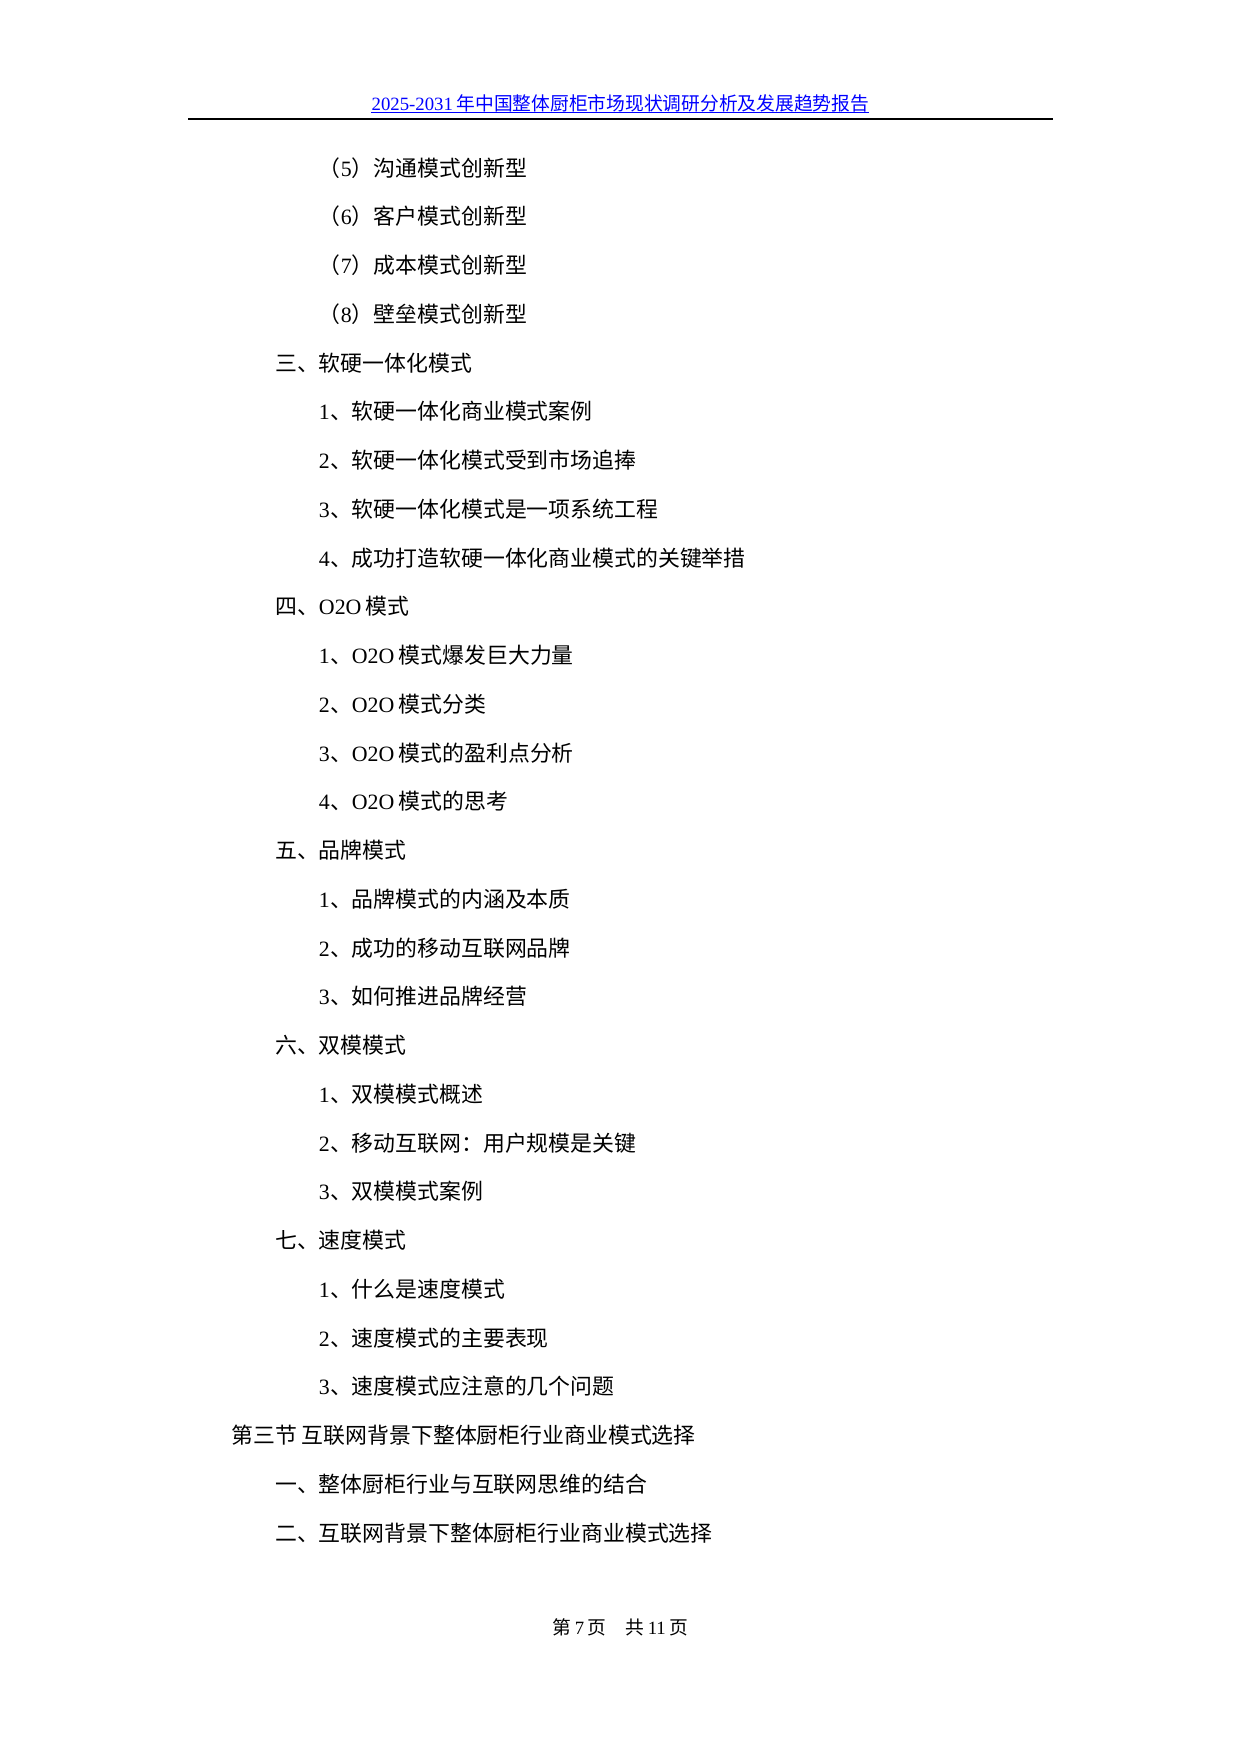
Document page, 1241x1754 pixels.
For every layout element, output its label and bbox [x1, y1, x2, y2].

text [187, 150, 1053, 1548]
